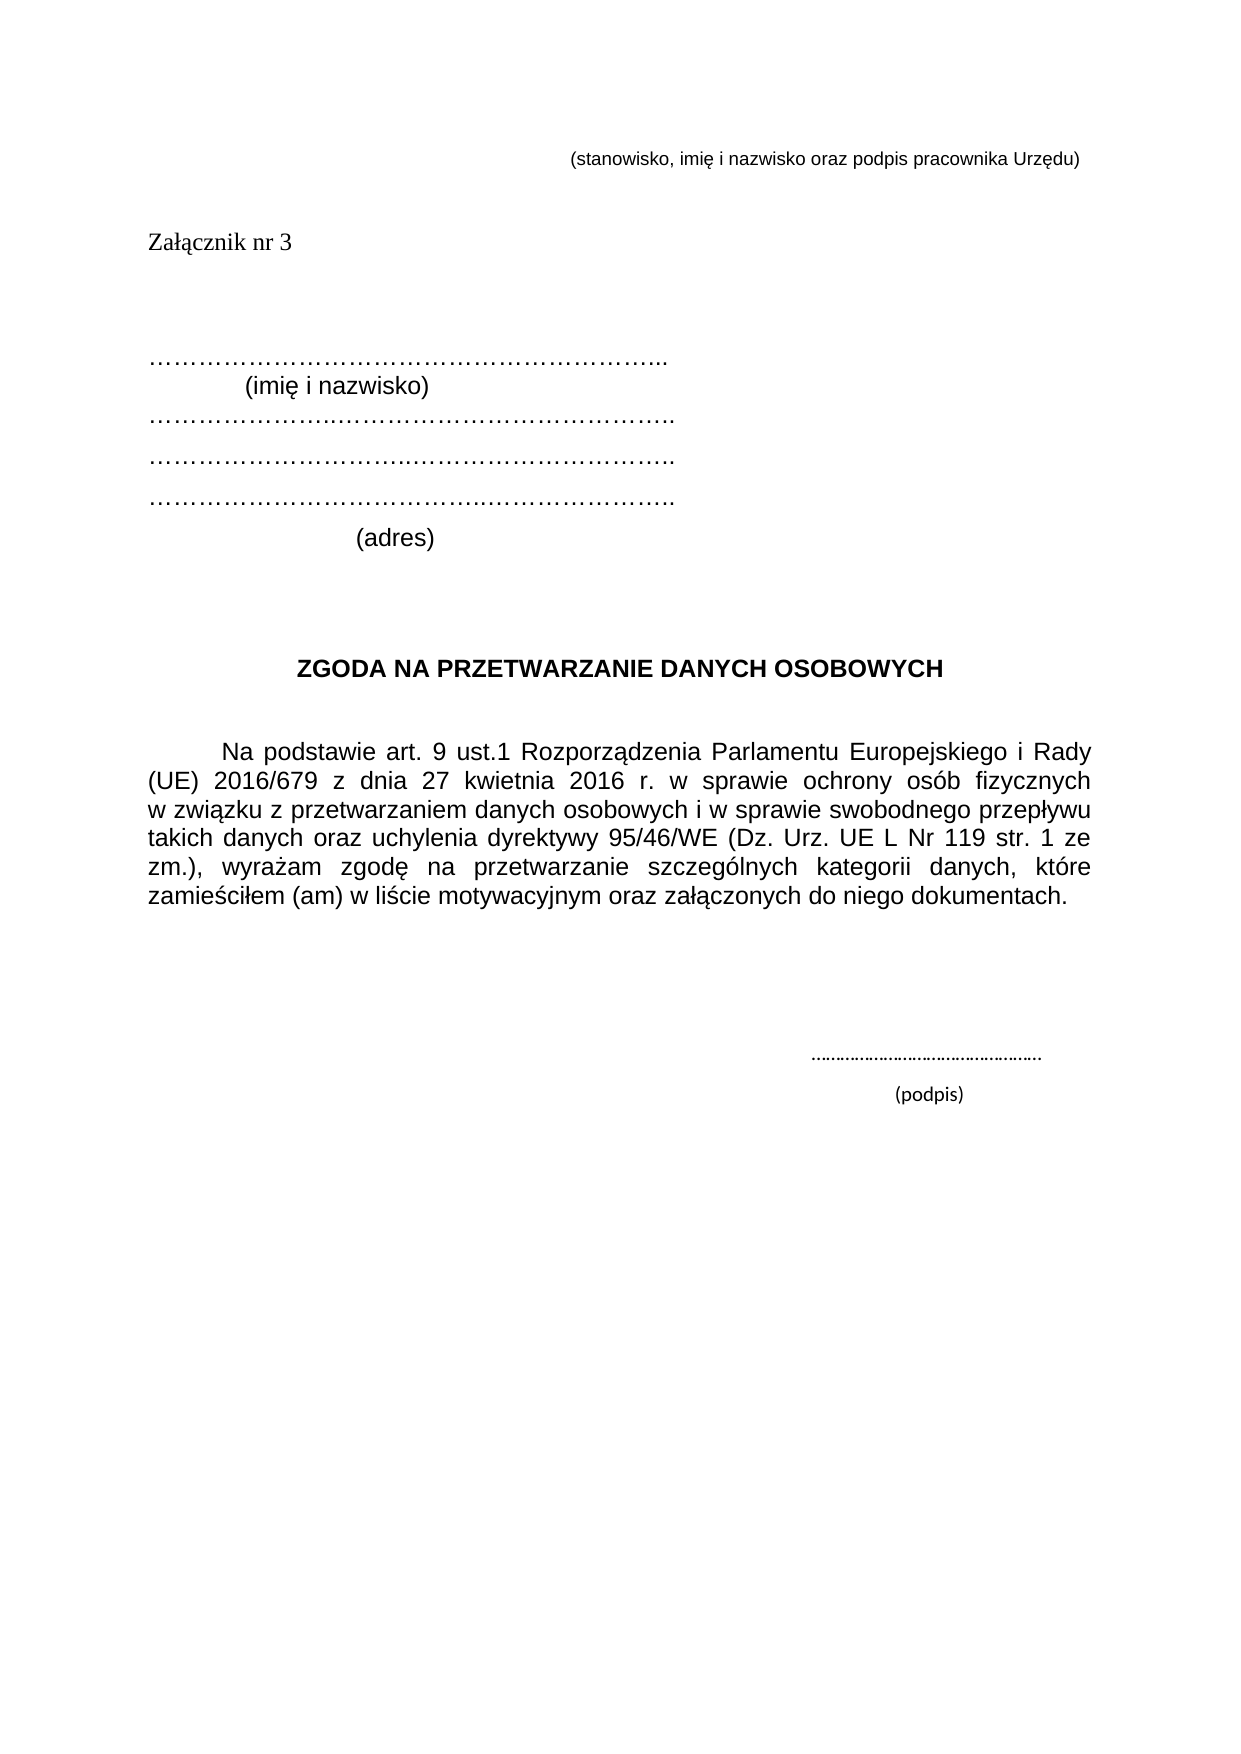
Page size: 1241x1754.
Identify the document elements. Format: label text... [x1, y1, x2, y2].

text …………………..………………………………….. [148, 400, 1093, 428]
text (adres) [148, 523, 1093, 552]
text …………………………..………………………….. [148, 441, 1093, 470]
text …………………………………..………………….. [148, 482, 1093, 511]
text ……………………………………………………... [148, 342, 1093, 371]
text Załącznik nr 3 [148, 227, 1093, 255]
text (podpis) [148, 1081, 1093, 1107]
text (imię i nazwisko) [148, 371, 1093, 400]
text ZGODA NA PRZETWARZANIE DANYCH OSOBOWYCH [148, 654, 1093, 683]
text ………………………………………… [149, 1040, 1093, 1065]
text Na podstawie art. 9 ust.1 Rozporządzenia Parlamentu Europejskiego i Rady (UE) 2016/679 z dnia 27 kwietnia 2016 r. w sprawie ochrony osób fizycznych w związku z przetwarzaniem danych osobowych i w sprawie swobodnego przepływu takich danych oraz uchylenia dyrektywy 95/46/WE (Dz. Urz. UE L Nr 119 str. 1 ze zm.), wyrażam zgodę na przetwarzanie szczególnych kategorii danych, które zamieściłem (am) w liście motywacyjnym oraz załączonych do niego dokumentach. [148, 737, 1093, 909]
text (stanowisko, imię i nazwisko oraz podpis pracownika Urzędu) [570, 148, 1093, 169]
